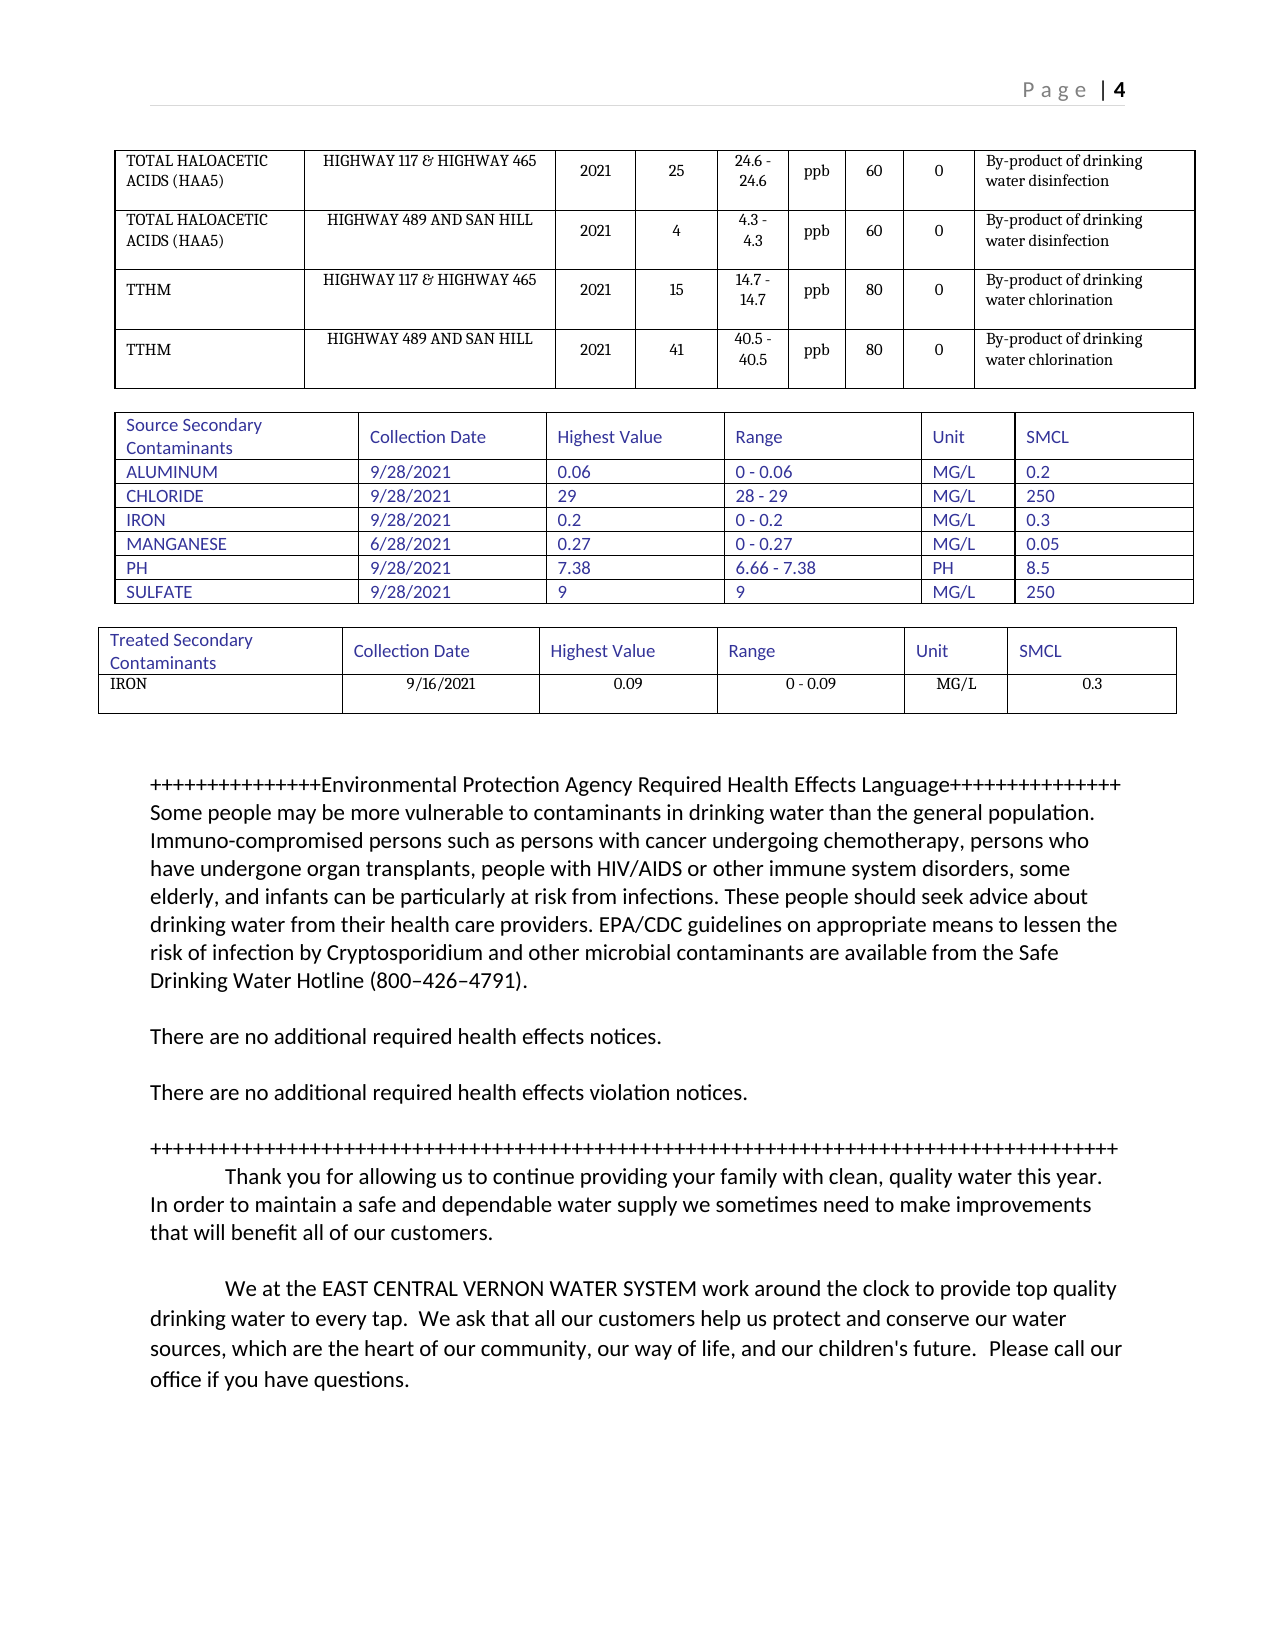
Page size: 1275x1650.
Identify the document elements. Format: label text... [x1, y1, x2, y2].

table_cell 6/28/2021 [359, 532, 546, 555]
table_cell 0 - 0.09 [718, 675, 904, 713]
table_cell By-product of drinking water disinfection [975, 211, 1194, 269]
table_cell 15 [636, 270, 717, 329]
table_cell 7.38 [547, 556, 724, 579]
table_cell 0 - 0.06 [725, 460, 921, 483]
table_cell MG/L [922, 532, 1014, 555]
table_cell By-product of drinking water disinfection [975, 151, 1194, 209]
table_cell 2021 [556, 151, 635, 209]
table_cell 0 - 0.27 [725, 532, 921, 555]
table_cell 0.06 [547, 460, 724, 483]
table_cell 9/28/2021 [359, 556, 546, 579]
table_cell PH [922, 556, 1014, 579]
table_cell HIGHWAY 117 & HIGHWAY 465 [305, 151, 555, 209]
table_header Highest Value [547, 413, 724, 459]
table_cell 0.3 [1016, 508, 1193, 531]
table_cell By-product of drinking water chlorination [975, 270, 1194, 329]
table_cell 41 [636, 330, 717, 388]
table_cell MG/L [905, 675, 1007, 713]
table_cell 0 [904, 211, 974, 269]
table_header SMCL [1016, 413, 1193, 459]
table_header SMCL [1008, 628, 1176, 674]
table_header Source Secondary Contaminants [116, 413, 358, 459]
table_cell 0.05 [1016, 532, 1193, 555]
table_cell CHLORIDE [116, 484, 358, 507]
table_cell ppb [789, 330, 845, 388]
table_cell 9 [547, 580, 724, 603]
text We at the EAST CENTRAL VERNON WATER SYSTEM work around the clock to provide top quality drinking water to every tap. We ask that all our customers help us protect and conserve our water sources, which are the heart of our community, our way of life, and our children's future. Please call our office if you have questions. [150, 1274, 1125, 1393]
table_cell 9/28/2021 [359, 580, 546, 603]
table_cell IRON [116, 508, 358, 531]
table_cell HIGHWAY 489 AND SAN HILL [305, 330, 555, 388]
table_cell 4 [636, 211, 717, 269]
table_cell 14.7 - 14.7 [718, 270, 788, 329]
text +++++++++++++++Environmental Protection Agency Required Health Effects Language+++++++++++++++ [150, 770, 1125, 798]
table_cell MG/L [922, 508, 1014, 531]
table_header Treated Secondary Contaminants [99, 628, 342, 674]
table_cell 9/28/2021 [359, 484, 546, 507]
table_header Collection Date [343, 628, 539, 674]
table_cell 2021 [556, 330, 635, 388]
text Thank you for allowing us to continue providing your family with clean, quality water this year. In order to maintain a safe and dependable water supply we sometimes need to make improvements that will benefit all of our customers. [150, 1162, 1125, 1246]
table_cell 0 [904, 151, 974, 209]
table_cell 6.66 - 7.38 [725, 556, 921, 579]
table_cell 2021 [556, 211, 635, 269]
table_cell 0.09 [540, 675, 717, 713]
table_header Unit [922, 413, 1014, 459]
table_header Unit [905, 628, 1007, 674]
table_cell 0.2 [547, 508, 724, 531]
text Some people may be more vulnerable to contaminants in drinking water than the general population. Immuno-compromised persons such as persons with cancer undergoing chemotherapy, persons who have undergone organ transplants, people with HIV/AIDS or other immune system disorders, some elderly, and infants can be particularly at risk from infections. These people should seek advice about drinking water from their health care providers. EPA/CDC guidelines on appropriate means to lessen the risk of infection by Cryptosporidium and other microbial contaminants are available from the Safe Drinking Water Hotline (800–426–4791). [150, 798, 1125, 994]
table_cell ppb [789, 151, 845, 209]
table_cell 80 [846, 330, 903, 388]
table_cell TTHM [116, 270, 304, 329]
table_cell SULFATE [116, 580, 358, 603]
table_header Range [718, 628, 904, 674]
table_cell 28 - 29 [725, 484, 921, 507]
table_cell 0 [904, 330, 974, 388]
table_cell 8.5 [1016, 556, 1193, 579]
table_cell 40.5 - 40.5 [718, 330, 788, 388]
table_header Collection Date [359, 413, 546, 459]
table_cell ppb [789, 270, 845, 329]
table_cell 60 [846, 151, 903, 209]
table_cell 60 [846, 211, 903, 269]
table_cell MG/L [922, 460, 1014, 483]
table_cell 0 [904, 270, 974, 329]
table_cell HIGHWAY 117 & HIGHWAY 465 [305, 270, 555, 329]
table_cell 0 - 0.2 [725, 508, 921, 531]
table_cell By-product of drinking water chlorination [975, 330, 1194, 388]
table_cell 9 [725, 580, 921, 603]
table_cell TTHM [116, 330, 304, 388]
table_cell PH [116, 556, 358, 579]
table_header Highest Value [540, 628, 717, 674]
table_cell MANGANESE [116, 532, 358, 555]
table_cell 0.27 [547, 532, 724, 555]
table_cell 4.3 - 4.3 [718, 211, 788, 269]
table_cell ppb [789, 211, 845, 269]
table_cell 29 [547, 484, 724, 507]
table_cell TOTAL HALOACETIC ACIDS (HAA5) [116, 211, 304, 269]
table_cell IRON [99, 675, 342, 713]
table_cell 0.2 [1016, 460, 1193, 483]
table_header Range [725, 413, 921, 459]
table_cell 24.6 - 24.6 [718, 151, 788, 209]
table_cell 2021 [556, 270, 635, 329]
text There are no additional required health effects violation notices. [150, 1078, 1125, 1106]
table_cell 0.3 [1008, 675, 1176, 713]
table_cell 9/28/2021 [359, 508, 546, 531]
table_cell TOTAL HALOACETIC ACIDS (HAA5) [116, 151, 304, 209]
table_cell 25 [636, 151, 717, 209]
table_cell MG/L [922, 484, 1014, 507]
text +++++++++++++++++++++++++++++++++++++++++++++++++++++++++++++++++++++++++++++++++++++ [150, 1134, 1125, 1162]
table_cell 80 [846, 270, 903, 329]
table_cell 250 [1016, 484, 1193, 507]
table_cell ALUMINUM [116, 460, 358, 483]
table_cell 9/28/2021 [359, 460, 546, 483]
table_cell 250 [1016, 580, 1193, 603]
table_cell 9/16/2021 [343, 675, 539, 713]
table_cell HIGHWAY 489 AND SAN HILL [305, 211, 555, 269]
table_cell MG/L [922, 580, 1014, 603]
text There are no additional required health effects notices. [150, 1022, 1125, 1050]
